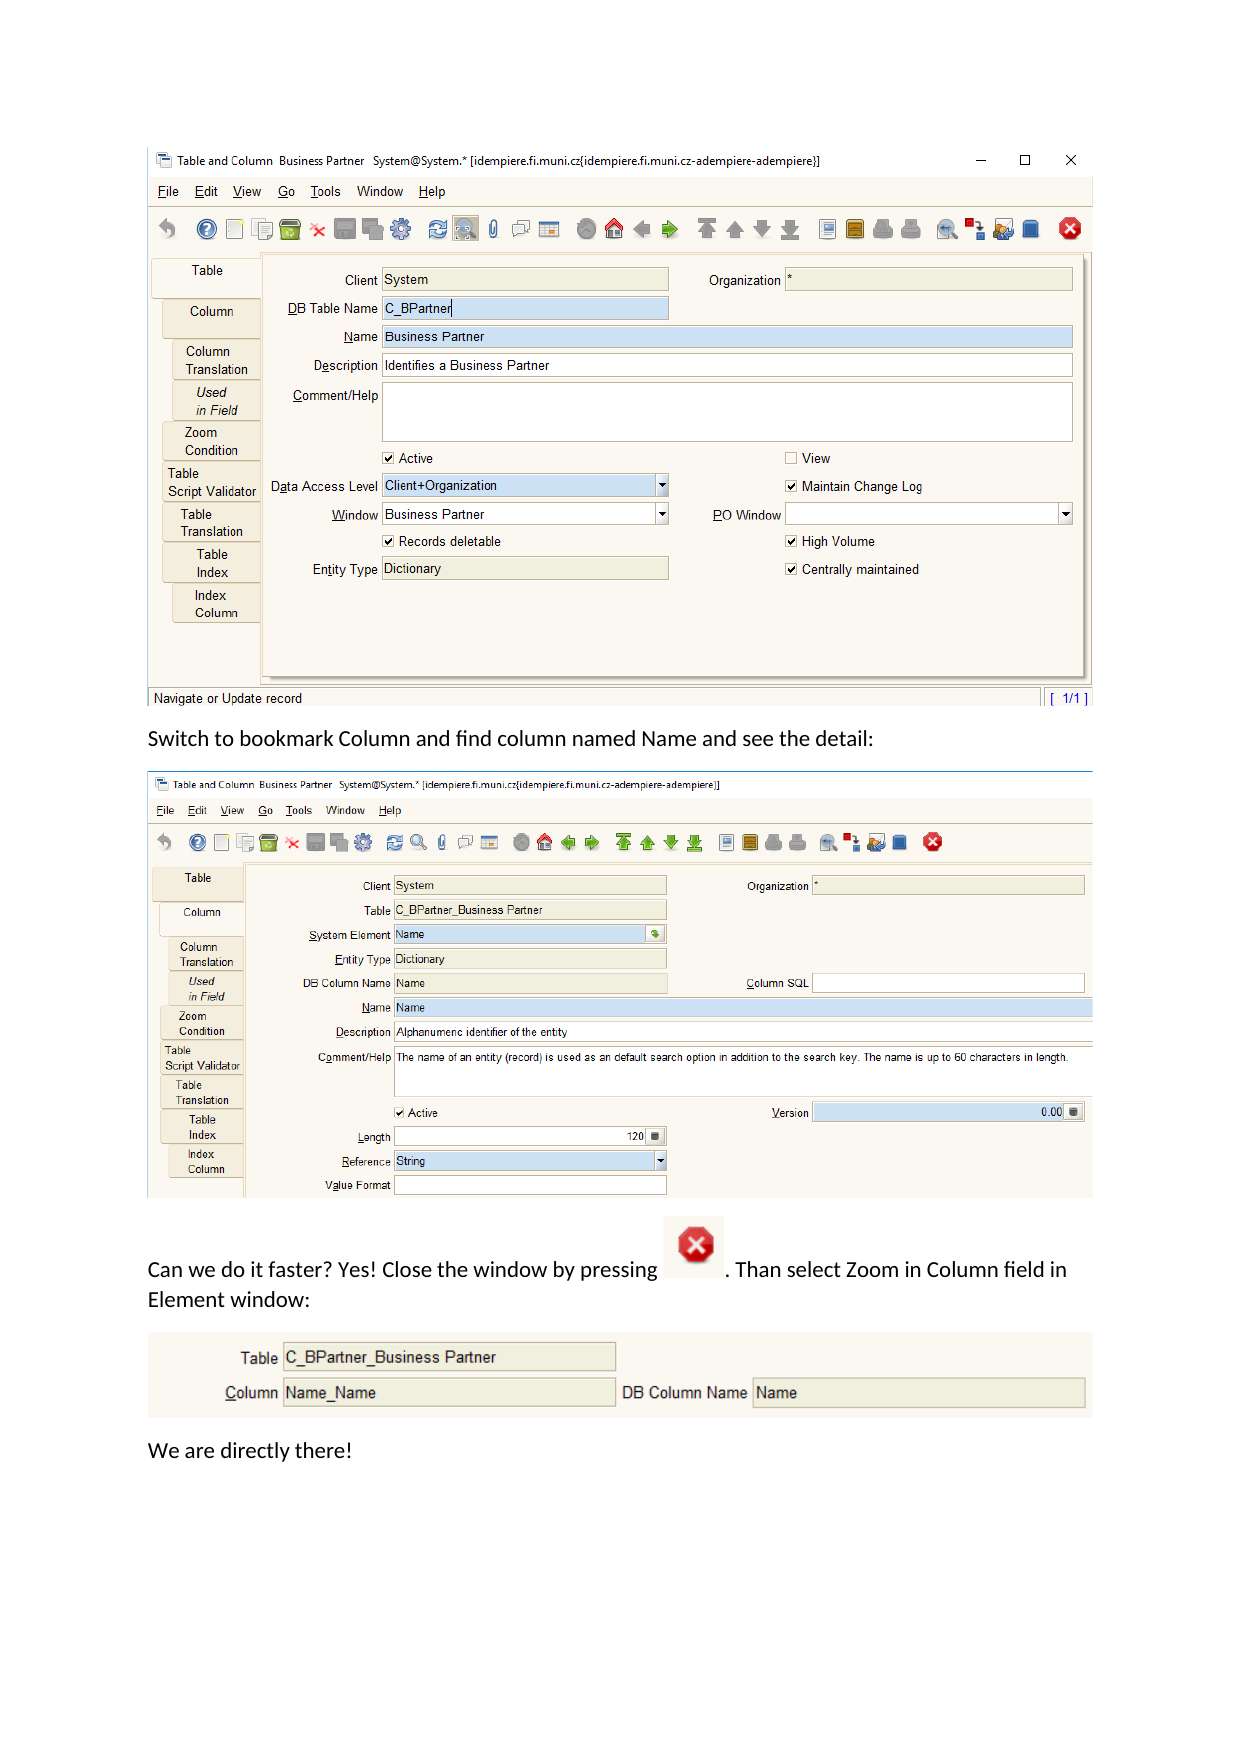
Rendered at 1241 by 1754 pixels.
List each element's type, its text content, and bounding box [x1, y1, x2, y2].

picture [663, 1216, 725, 1278]
picture [147, 147, 1093, 706]
picture [147, 1332, 1093, 1418]
picture [147, 771, 1093, 1198]
text We are directly there! [148, 1437, 1093, 1464]
text Can we do it faster? Yes! Close the window by pressing . Than select Zoom in Column field in Element window: [148, 1216, 1093, 1313]
text Switch to bookmark Column and find column named Name and see the detail: [148, 724, 1093, 752]
